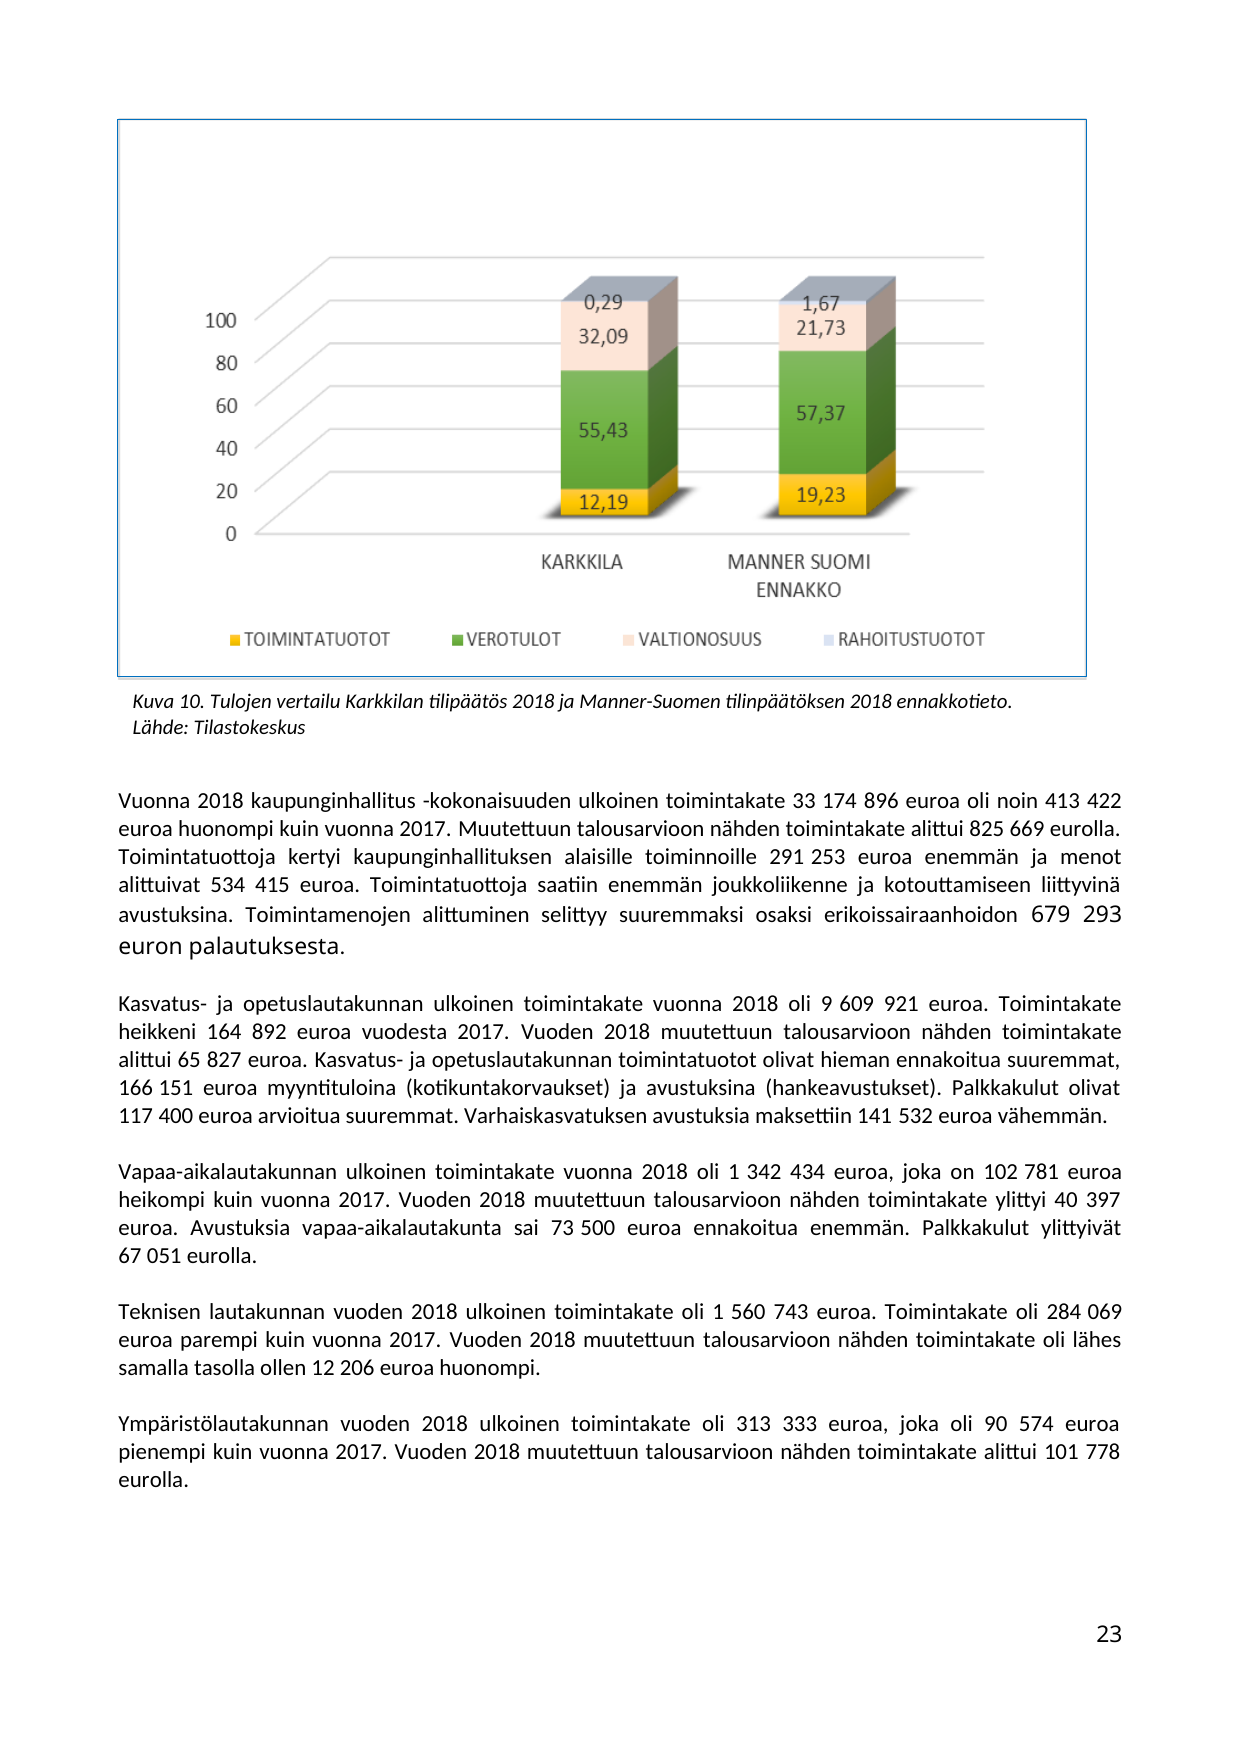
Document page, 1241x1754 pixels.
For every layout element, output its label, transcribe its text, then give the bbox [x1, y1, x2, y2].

text Ympäristölautakunnan vuoden 2018 ulkoinen toimintakate oli 313 333 euroa, joka oli 90 574 euroa pienempi kuin vuonna 2017. Vuoden 2018 muutettuun talousarvioon nähden toimintakate alittui 101 778 eurolla. [118, 1409, 1122, 1493]
picture [118, 120, 1086, 676]
text Teknisen lautakunnan vuoden 2018 ulkoinen toimintakate oli 1 560 743 euroa. Toimintakate oli 284 069 euroa parempi kuin vuonna 2017. Vuoden 2018 muutettuun talousarvioon nähden toimintakate oli lähes samalla tasolla ollen 12 206 euroa huonompi. [118, 1297, 1122, 1381]
text Kasvatus- ja opetuslautakunnan ulkoinen toimintakate vuonna 2018 oli 9 609 921 euroa. Toimintakate heikkeni 164 892 euroa vuodesta 2017. Vuoden 2018 muutettuun talousarvioon nähden toimintakate alittui 65 827 euroa. Kasvatus- ja opetuslautakunnan toimintatuotot olivat hieman ennakoitua suuremmat, 166 151 euroa myyntituloina (kotikuntakorvaukset) ja avustuksina (hankeavustukset). Palkkakulut olivat 117 400 euroa arvioitua suuremmat. Varhaiskasvatuksen avustuksia maksettiin 141 532 euroa vähemmän. [118, 989, 1122, 1129]
text Vapaa-aikalautakunnan ulkoinen toimintakate vuonna 2018 oli 1 342 434 euroa, joka on 102 781 euroa heikompi kuin vuonna 2017. Vuoden 2018 muutettuun talousarvioon nähden toimintakate ylittyi 40 397 euroa. Avustuksia vapaa-aikalautakunta sai 73 500 euroa ennakoitua enemmän. Palkkakulut ylittyivät 67 051 eurolla. [118, 1157, 1122, 1269]
text Vuonna 2018 kaupunginhallitus -kokonaisuuden ulkoinen toimintakate 33 174 896 euroa oli noin 413 422 euroa huonompi kuin vuonna 2017. Muutettuun talousarvioon nähden toimintakate alittui 825 669 eurolla. Toimintatuottoja kertyi kaupunginhallituksen alaisille toiminnoille 291 253 euroa enemmän ja menot alittuivat 534 415 euroa. Toimintatuottoja saatiin enemmän joukkoliikenne ja kotouttamiseen liittyvinä avustuksina. Toimintamenojen alittuminen selittyy suuremmaksi osaksi erikoissairaanhoidon 679 293 euron palautuksesta. [118, 786, 1122, 961]
